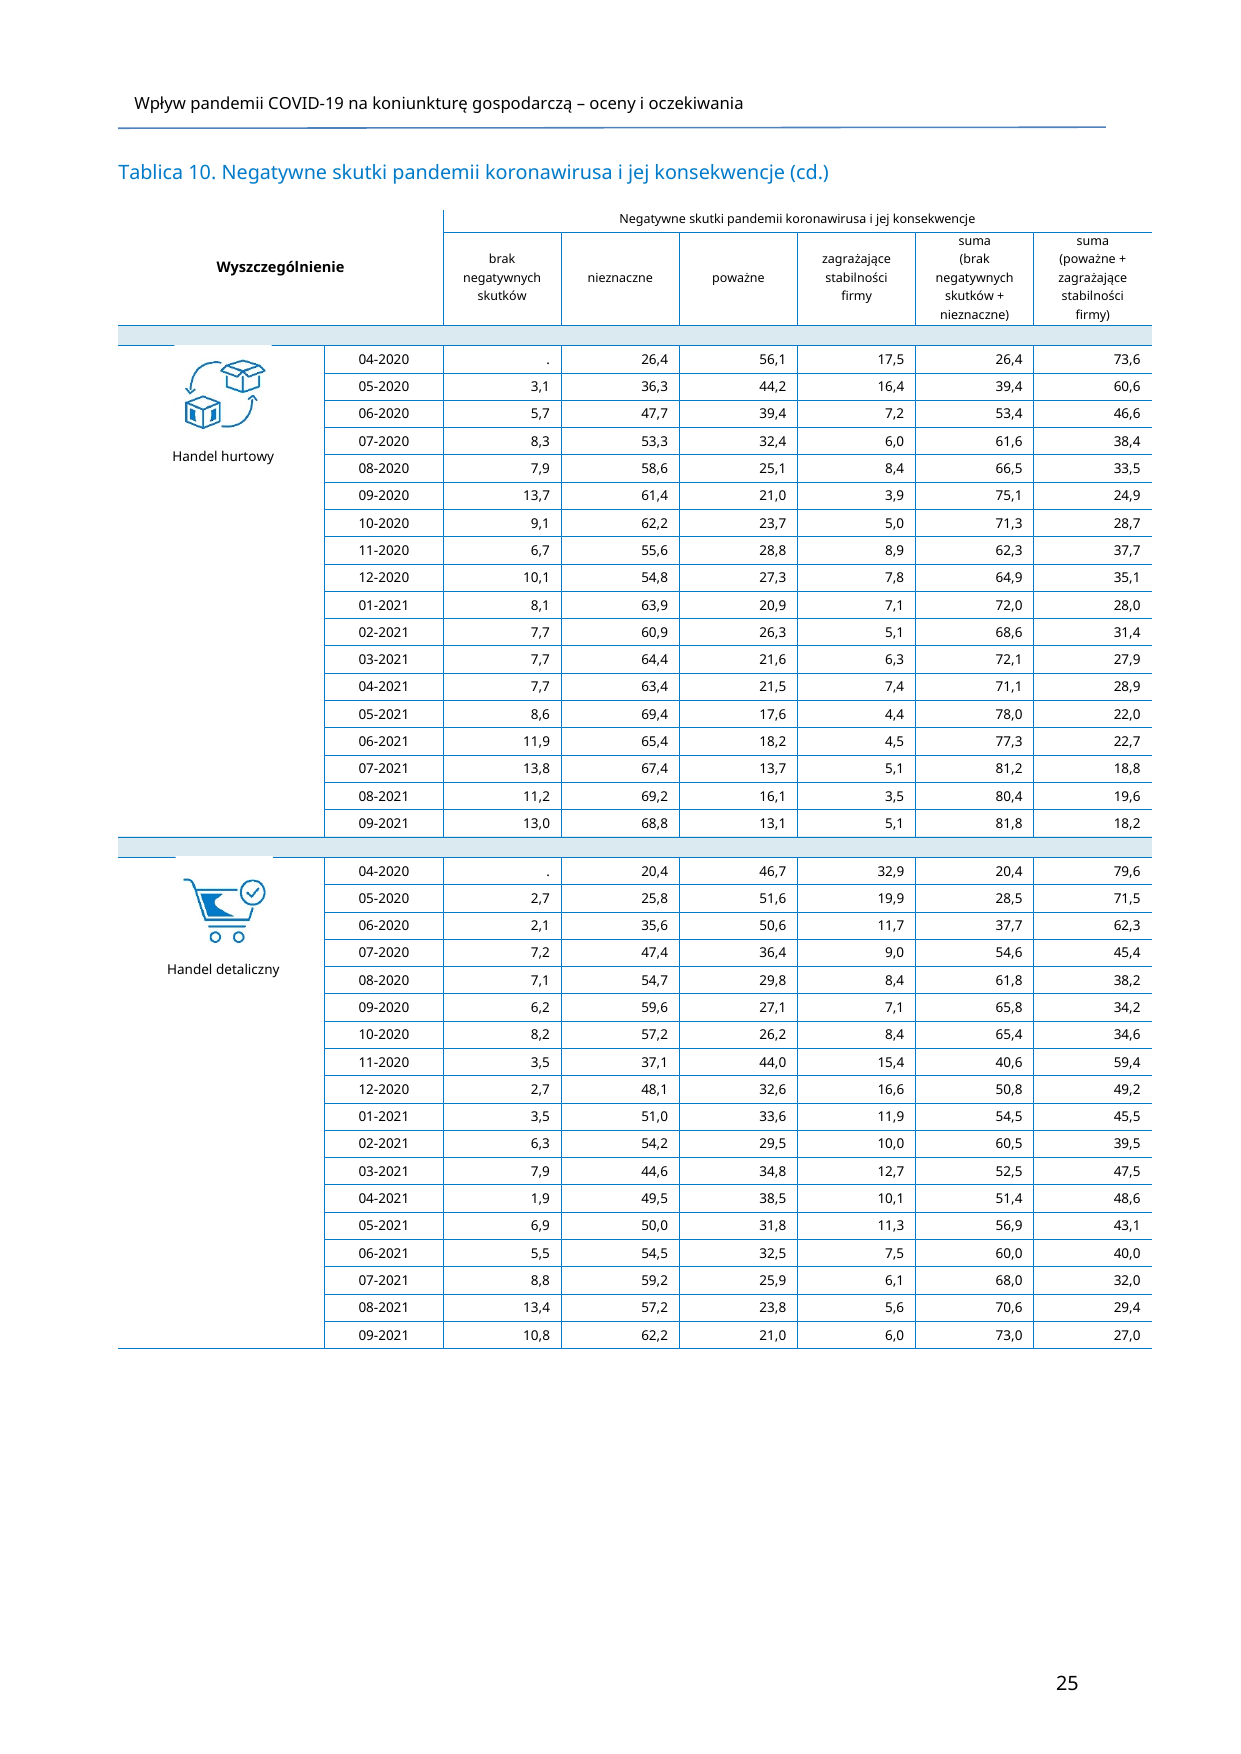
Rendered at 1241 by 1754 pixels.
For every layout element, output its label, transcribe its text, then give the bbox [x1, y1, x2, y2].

table_cell 3,5 [444, 1104, 561, 1130]
table_cell [118, 326, 1152, 345]
table_cell 44,2 [680, 374, 797, 400]
table_cell 9,1 [444, 510, 561, 536]
table_cell 60,5 [916, 1131, 1033, 1157]
table_cell 18,8 [1034, 756, 1152, 782]
table_cell 73,0 [916, 1322, 1033, 1348]
table_cell 64,4 [562, 646, 679, 673]
picture [175, 856, 273, 955]
table_cell 52,5 [916, 1158, 1033, 1184]
table_cell 62,2 [562, 1322, 679, 1348]
table_cell 10,8 [444, 1322, 561, 1348]
table_cell Handel detaliczny [118, 858, 324, 1348]
table_cell 2,7 [444, 1076, 561, 1102]
table_cell 22,0 [1034, 701, 1152, 727]
table_cell 6,0 [798, 428, 915, 454]
table_cell 13,7 [444, 483, 561, 509]
table_cell 7,7 [444, 646, 561, 673]
table_cell 71,5 [1034, 885, 1152, 911]
table_cell 3,5 [444, 1049, 561, 1075]
table_cell 05-2021 [325, 701, 443, 727]
table_cell 56,9 [916, 1213, 1033, 1239]
table_cell 8,1 [444, 592, 561, 618]
table_cell 08-2020 [325, 455, 443, 482]
table_cell 59,6 [562, 994, 679, 1021]
table_cell 34,2 [1034, 994, 1152, 1021]
table_cell 44,6 [562, 1158, 679, 1184]
table_cell 05-2020 [325, 374, 443, 400]
table_cell 55,6 [562, 537, 679, 563]
table_cell 8,2 [444, 1022, 561, 1048]
table_cell 01-2021 [325, 592, 443, 618]
table_cell 6,0 [798, 1322, 915, 1348]
table_cell 26,4 [916, 346, 1033, 372]
table_cell 51,6 [680, 885, 797, 911]
table_cell 51,4 [916, 1185, 1033, 1212]
table_cell 7,1 [798, 994, 915, 1021]
table_cell 50,6 [680, 913, 797, 939]
table_cell 7,9 [444, 455, 561, 482]
table_cell 50,0 [562, 1213, 679, 1239]
table_cell brak negatywnych skutków [444, 233, 561, 325]
table_cell 40,0 [1034, 1240, 1152, 1266]
table_cell 34,6 [1034, 1022, 1152, 1048]
table_cell 9,0 [798, 940, 915, 966]
table_cell 53,4 [916, 401, 1033, 427]
table_cell 19,9 [798, 885, 915, 911]
table_cell 28,0 [1034, 592, 1152, 618]
table_cell 5,5 [444, 1240, 561, 1266]
table_cell 4,5 [798, 728, 915, 754]
table_cell 17,5 [798, 346, 915, 372]
table_cell 77,3 [916, 728, 1033, 754]
table_cell 21,6 [680, 646, 797, 673]
table_cell 11,3 [798, 1213, 915, 1239]
table_cell 8,9 [798, 537, 915, 563]
table_cell 20,9 [680, 592, 797, 618]
table_cell 54,2 [562, 1131, 679, 1157]
table_cell 6,9 [444, 1213, 561, 1239]
table_cell 8,6 [444, 701, 561, 727]
table_cell 26,3 [680, 619, 797, 645]
table_cell 6,2 [444, 994, 561, 1021]
table_cell 12-2020 [325, 1076, 443, 1102]
table_cell 3,5 [798, 783, 915, 809]
table_cell 38,4 [1034, 428, 1152, 454]
table_cell 32,9 [798, 858, 915, 884]
table_cell 40,6 [916, 1049, 1033, 1075]
table_cell 5,6 [798, 1295, 915, 1321]
table_cell 25,9 [680, 1267, 797, 1293]
table_cell 07-2021 [325, 756, 443, 782]
table_cell 37,7 [916, 913, 1033, 939]
table_cell 67,4 [562, 756, 679, 782]
table_cell 37,1 [562, 1049, 679, 1075]
table_cell 21,0 [680, 483, 797, 509]
table_cell 25,8 [562, 885, 679, 911]
table_cell zagrażające stabilności firmy [798, 233, 915, 325]
table_cell . [444, 858, 561, 884]
table_cell 7,2 [444, 940, 561, 966]
table_cell 6,3 [798, 646, 915, 673]
table_cell 8,4 [798, 967, 915, 993]
table_cell 62,2 [562, 510, 679, 536]
table_cell 02-2021 [325, 1131, 443, 1157]
table_cell 38,5 [680, 1185, 797, 1212]
table_cell 75,1 [916, 483, 1033, 509]
table_cell 63,4 [562, 674, 679, 700]
table_cell 13,4 [444, 1295, 561, 1321]
table_cell 04-2020 [325, 858, 443, 884]
table_header Wyszczególnienie [118, 210, 443, 325]
table_cell 48,1 [562, 1076, 679, 1102]
table_cell 10-2020 [325, 1022, 443, 1048]
table_cell 23,7 [680, 510, 797, 536]
table_cell 68,8 [562, 810, 679, 836]
table_cell 23,8 [680, 1295, 797, 1321]
table_cell 27,3 [680, 565, 797, 591]
table_cell 79,6 [1034, 858, 1152, 884]
table_cell 45,5 [1034, 1104, 1152, 1130]
table_cell 32,6 [680, 1076, 797, 1102]
table_cell 54,5 [916, 1104, 1033, 1130]
table_cell 65,4 [916, 1022, 1033, 1048]
table_cell 54,8 [562, 565, 679, 591]
table_cell 69,2 [562, 783, 679, 809]
table_cell 24,9 [1034, 483, 1152, 509]
table_cell 61,4 [562, 483, 679, 509]
table_cell 03-2021 [325, 646, 443, 673]
table_cell 47,7 [562, 401, 679, 427]
table_cell 66,5 [916, 455, 1033, 482]
table_cell nieznaczne [562, 233, 679, 325]
table_cell poważne [680, 233, 797, 325]
table_cell Handel hurtowy [118, 346, 324, 836]
table_cell 8,8 [444, 1267, 561, 1293]
table_cell 7,9 [444, 1158, 561, 1184]
table_header Negatywne skutki pandemii koronawirusa i jej konsekwencje [444, 210, 1152, 232]
table_cell 6,7 [444, 537, 561, 563]
table_cell 07-2020 [325, 940, 443, 966]
table_cell 08-2020 [325, 967, 443, 993]
table_cell 39,4 [680, 401, 797, 427]
table_cell 07-2021 [325, 1267, 443, 1293]
table_cell 4,4 [798, 701, 915, 727]
table_cell 54,5 [562, 1240, 679, 1266]
table_cell 57,2 [562, 1295, 679, 1321]
table_cell 28,8 [680, 537, 797, 563]
table_cell 10,1 [798, 1185, 915, 1212]
table_cell 65,4 [562, 728, 679, 754]
table_cell 33,6 [680, 1104, 797, 1130]
table_cell 26,2 [680, 1022, 797, 1048]
table_cell 16,1 [680, 783, 797, 809]
table_cell 11-2020 [325, 1049, 443, 1075]
table_cell 46,6 [1034, 401, 1152, 427]
table_cell 27,9 [1034, 646, 1152, 673]
table_cell 10,1 [444, 565, 561, 591]
table_cell 09-2021 [325, 810, 443, 836]
table_cell . [444, 346, 561, 372]
table_cell 31,8 [680, 1213, 797, 1239]
table_cell 69,4 [562, 701, 679, 727]
table_cell 8,4 [798, 455, 915, 482]
table_cell suma (brak negatywnych skutków + nieznaczne) [916, 233, 1033, 325]
table_cell 13,1 [680, 810, 797, 836]
table_cell 37,7 [1034, 537, 1152, 563]
table_cell 38,2 [1034, 967, 1152, 993]
table_cell 7,4 [798, 674, 915, 700]
table_cell 20,4 [562, 858, 679, 884]
table_cell 78,0 [916, 701, 1033, 727]
table_cell 06-2021 [325, 728, 443, 754]
table_cell 68,6 [916, 619, 1033, 645]
table_cell 21,0 [680, 1322, 797, 1348]
table_cell 04-2021 [325, 1185, 443, 1212]
table_cell 31,4 [1034, 619, 1152, 645]
table_cell 08-2021 [325, 1295, 443, 1321]
table_cell 05-2020 [325, 885, 443, 911]
table_cell 5,1 [798, 619, 915, 645]
table_cell 32,4 [680, 428, 797, 454]
table_cell 62,3 [1034, 913, 1152, 939]
table_cell 71,1 [916, 674, 1033, 700]
table_cell 36,3 [562, 374, 679, 400]
table_cell 21,5 [680, 674, 797, 700]
table_cell 60,9 [562, 619, 679, 645]
table_cell 19,6 [1034, 783, 1152, 809]
table_cell 13,7 [680, 756, 797, 782]
table_cell 04-2020 [325, 346, 443, 372]
table_cell 10-2020 [325, 510, 443, 536]
table_cell 46,7 [680, 858, 797, 884]
table_cell 12,7 [798, 1158, 915, 1184]
table_cell 06-2020 [325, 401, 443, 427]
table_cell 54,7 [562, 967, 679, 993]
table_cell 5,7 [444, 401, 561, 427]
table_cell 13,0 [444, 810, 561, 836]
table_cell 35,6 [562, 913, 679, 939]
table_cell 50,8 [916, 1076, 1033, 1102]
table_cell 81,8 [916, 810, 1033, 836]
table_cell 29,5 [680, 1131, 797, 1157]
table_cell 33,5 [1034, 455, 1152, 482]
table_cell 71,3 [916, 510, 1033, 536]
table_cell 03-2021 [325, 1158, 443, 1184]
table_cell 61,8 [916, 967, 1033, 993]
table_cell 49,5 [562, 1185, 679, 1212]
table_cell 59,4 [1034, 1049, 1152, 1075]
table_cell 09-2020 [325, 483, 443, 509]
table_cell 5,1 [798, 756, 915, 782]
table_cell 60,6 [1034, 374, 1152, 400]
table_cell 32,0 [1034, 1267, 1152, 1293]
table_cell 45,4 [1034, 940, 1152, 966]
table_cell 09-2020 [325, 994, 443, 1021]
table_cell 1,9 [444, 1185, 561, 1212]
table_cell 18,2 [1034, 810, 1152, 836]
table_cell 7,1 [798, 592, 915, 618]
table_cell 7,5 [798, 1240, 915, 1266]
table_cell 28,7 [1034, 510, 1152, 536]
table_cell 70,6 [916, 1295, 1033, 1321]
table_cell 11,9 [798, 1104, 915, 1130]
table_cell 58,6 [562, 455, 679, 482]
table_cell 8,3 [444, 428, 561, 454]
table_cell 51,0 [562, 1104, 679, 1130]
table_cell 32,5 [680, 1240, 797, 1266]
table_cell 80,4 [916, 783, 1033, 809]
table_cell 61,6 [916, 428, 1033, 454]
table_cell 59,2 [562, 1267, 679, 1293]
table_cell 12-2020 [325, 565, 443, 591]
table_cell 72,0 [916, 592, 1033, 618]
table_cell 60,0 [916, 1240, 1033, 1266]
table_cell 73,6 [1034, 346, 1152, 372]
table_cell 64,9 [916, 565, 1033, 591]
table_cell 34,8 [680, 1158, 797, 1184]
table_cell 06-2021 [325, 1240, 443, 1266]
table_cell 05-2021 [325, 1213, 443, 1239]
table_cell 5,1 [798, 810, 915, 836]
table_cell 20,4 [916, 858, 1033, 884]
table_cell 48,6 [1034, 1185, 1152, 1212]
table_cell 22,7 [1034, 728, 1152, 754]
table_cell 13,8 [444, 756, 561, 782]
table_cell 15,4 [798, 1049, 915, 1075]
table_cell 28,9 [1034, 674, 1152, 700]
table_cell 11-2020 [325, 537, 443, 563]
table_cell 81,2 [916, 756, 1033, 782]
table_cell 56,1 [680, 346, 797, 372]
table_cell 43,1 [1034, 1213, 1152, 1239]
table_cell 17,6 [680, 701, 797, 727]
table_cell 68,0 [916, 1267, 1033, 1293]
table_cell 29,8 [680, 967, 797, 993]
table_cell 11,7 [798, 913, 915, 939]
table_cell 06-2020 [325, 913, 443, 939]
table_cell 54,6 [916, 940, 1033, 966]
table_cell 65,8 [916, 994, 1033, 1021]
table_cell 7,7 [444, 619, 561, 645]
table_cell 27,1 [680, 994, 797, 1021]
table_cell 16,6 [798, 1076, 915, 1102]
table_cell 6,1 [798, 1267, 915, 1293]
table_cell 7,7 [444, 674, 561, 700]
table_cell 63,9 [562, 592, 679, 618]
table_cell 7,2 [798, 401, 915, 427]
table_cell 7,1 [444, 967, 561, 993]
table_cell 53,3 [562, 428, 679, 454]
table_cell 57,2 [562, 1022, 679, 1048]
table_cell 28,5 [916, 885, 1033, 911]
table_cell 7,8 [798, 565, 915, 591]
table_cell 02-2021 [325, 619, 443, 645]
table_cell 47,5 [1034, 1158, 1152, 1184]
table_cell 3,9 [798, 483, 915, 509]
table_cell 39,4 [916, 374, 1033, 400]
table_cell 29,4 [1034, 1295, 1152, 1321]
table_cell 72,1 [916, 646, 1033, 673]
table_cell 08-2021 [325, 783, 443, 809]
table_cell suma (poważne + zagrażające stabilności firmy) [1034, 233, 1152, 325]
table_cell 44,0 [680, 1049, 797, 1075]
table_cell 27,0 [1034, 1322, 1152, 1348]
table_cell 11,2 [444, 783, 561, 809]
picture [174, 345, 272, 443]
table_cell [118, 838, 1152, 857]
table_cell 47,4 [562, 940, 679, 966]
table_cell 49,2 [1034, 1076, 1152, 1102]
text Tablica 10. Negatywne skutki pandemii koronawirusa i jej konsekwencje (cd.) [118, 158, 1122, 185]
table_cell 35,1 [1034, 565, 1152, 591]
table_cell 04-2021 [325, 674, 443, 700]
table_cell 2,1 [444, 913, 561, 939]
table_cell 3,1 [444, 374, 561, 400]
table_cell 26,4 [562, 346, 679, 372]
table_cell 5,0 [798, 510, 915, 536]
table_cell 18,2 [680, 728, 797, 754]
table_cell 01-2021 [325, 1104, 443, 1130]
table_cell 07-2020 [325, 428, 443, 454]
table_cell 62,3 [916, 537, 1033, 563]
table_cell 10,0 [798, 1131, 915, 1157]
table_cell 8,4 [798, 1022, 915, 1048]
table_cell 09-2021 [325, 1322, 443, 1348]
table_cell 6,3 [444, 1131, 561, 1157]
table_cell 39,5 [1034, 1131, 1152, 1157]
table_cell 25,1 [680, 455, 797, 482]
table_cell 2,7 [444, 885, 561, 911]
table_cell 11,9 [444, 728, 561, 754]
table_cell 36,4 [680, 940, 797, 966]
table_cell 16,4 [798, 374, 915, 400]
